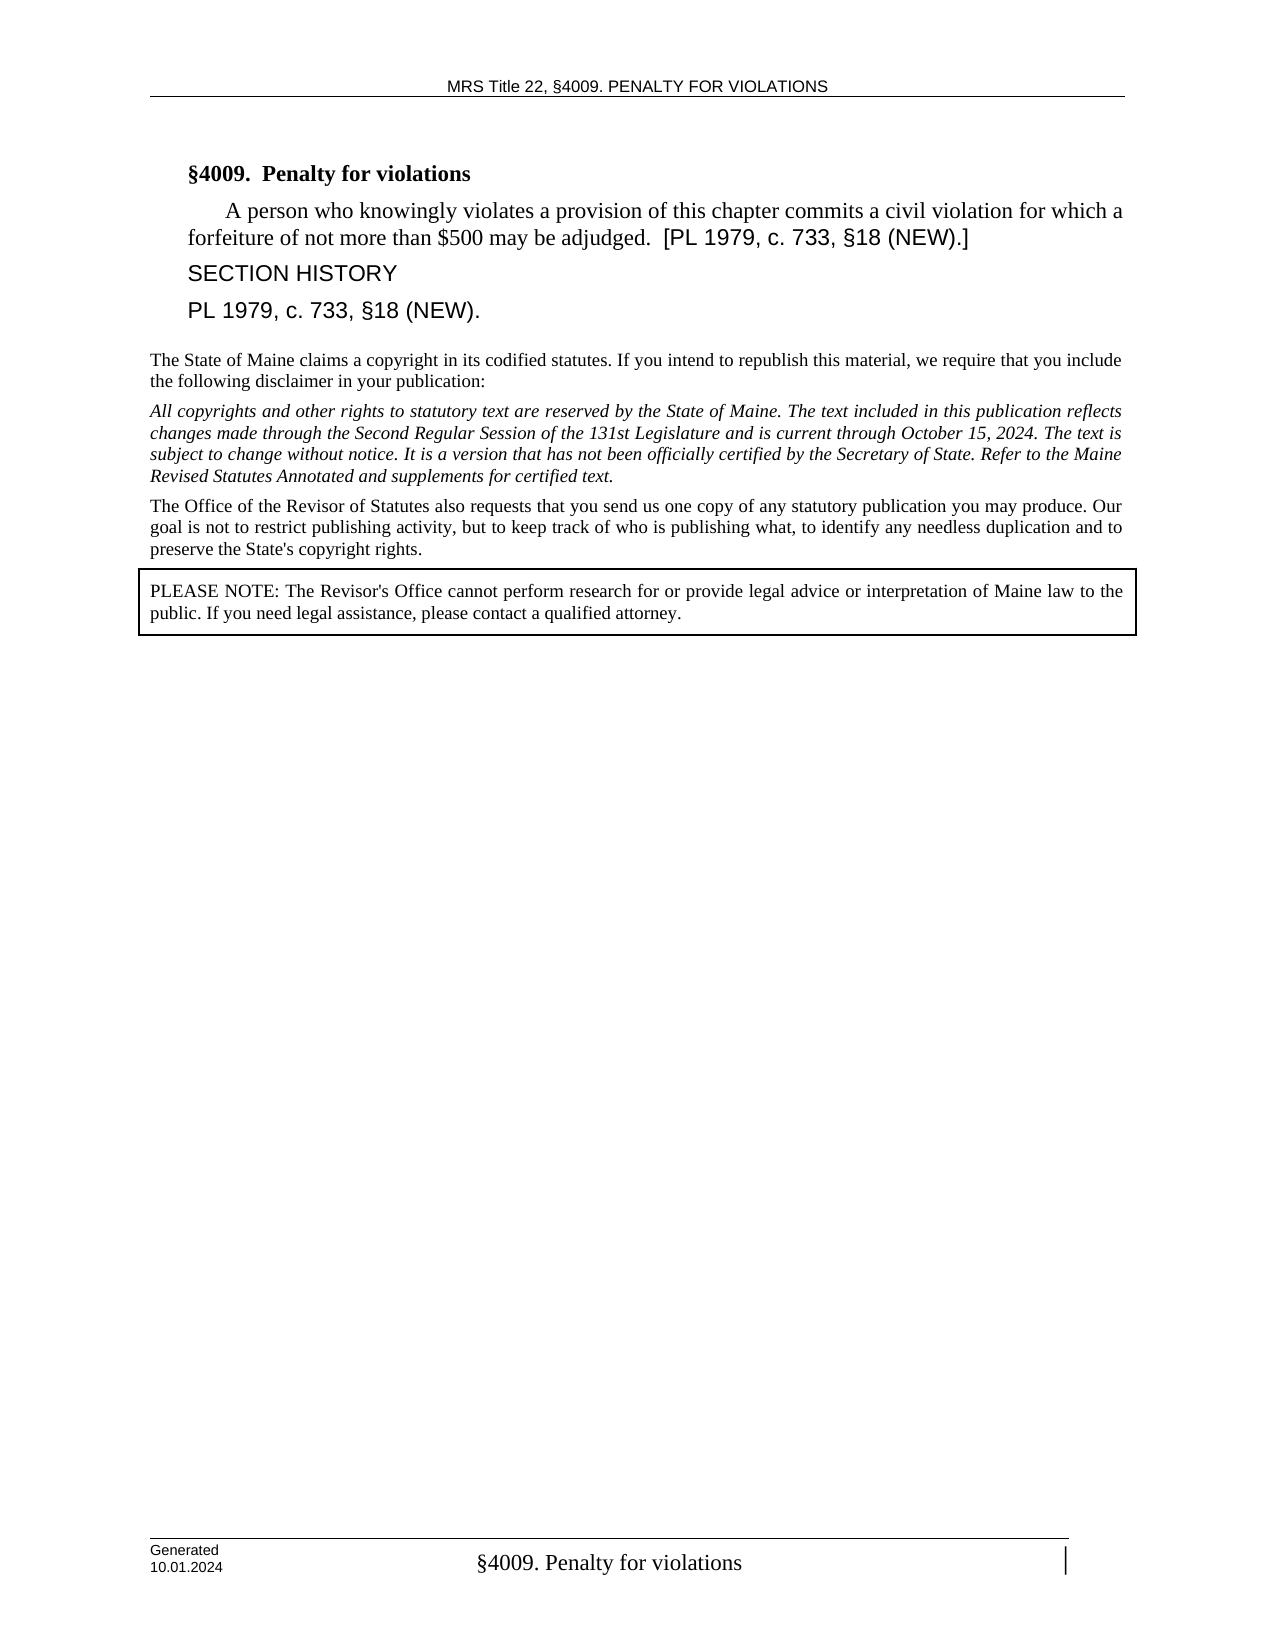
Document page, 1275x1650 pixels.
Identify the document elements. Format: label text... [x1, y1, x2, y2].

text All copyrights and other rights to statutory text are reserved by the State of Maine. The text included in this publication reflects changes made through the Second Regular Session of the 131st Legislature and is current through October 15, 2024 . The text is subject to change without notice. It is a version that has not been officially certified by the Secretary of State. Refer to the Maine Revised Statutes Annotated and supplements for certified text. [150, 400, 1125, 486]
text The Office of the Revisor of Statutes also requests that you send us one copy of any statutory publication you may produce. Our goal is not to restrict publishing activity, but to keep track of who is publishing what, to identify any needless duplication and to preserve the State's copyright rights. [150, 494, 1125, 559]
text The State of Maine claims a copyright in its codified statutes. If you intend to republish this material, we require that you include the following disclaimer in your publication: [150, 348, 1125, 392]
text §4009. Penalty for violations [187, 160, 1125, 187]
text SECTION HISTORY [187, 260, 1125, 287]
text A person who knowingly violates a provision of this chapter commits a civil violation for which a forfeiture of not more than $500 may be adjudged. [PL 1979, c. 733, §18 (NEW).] [187, 197, 1125, 250]
text PLEASE NOTE: The Revisor's Office cannot perform research for or provide legal advice or interpretation of Maine law to the public. If you need legal assistance, please contact a qualified attorney. [140, 570, 1135, 634]
text PL 1979, c. 733, §18 (NEW). [187, 297, 1125, 323]
